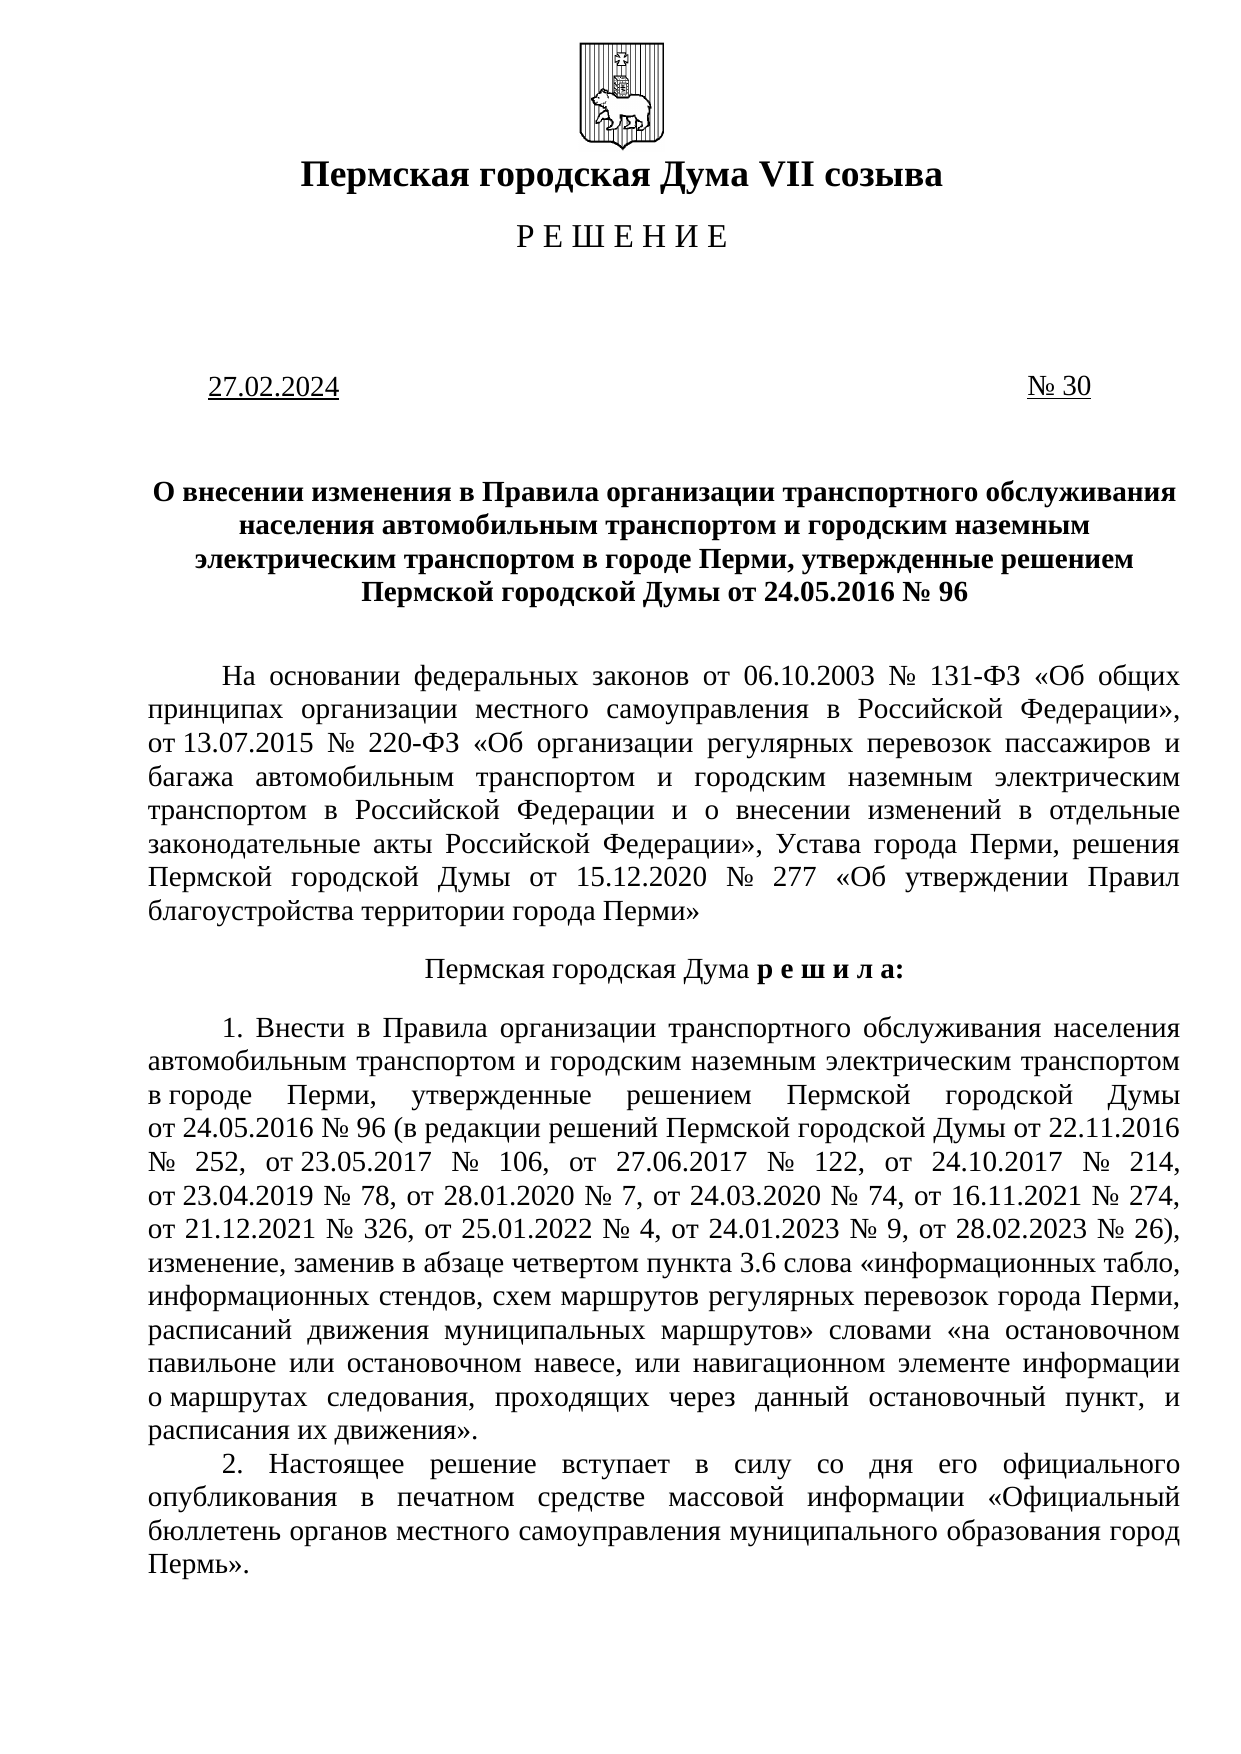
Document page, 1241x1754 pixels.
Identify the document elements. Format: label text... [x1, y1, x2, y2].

text 2. Настоящее решение вступает в силу со дня его официального опубликования в печатном средстве массовой информации «Официальный бюллетень органов местного самоуправления муниципального образования город Пермь». [148, 1446, 1181, 1580]
text О внесении изменения в Правила организации транспортного обслуживания населения автомобильным транспортом и городским наземным электрическим транспортом в городе Перми, утвержденные решением Пермской городской Думы от 24.05.2016 № 96 [148, 474, 1181, 608]
text Пермская городская Дума р е ш и л а: [148, 951, 1181, 985]
text 1. Внести в Правила организации транспортного обслуживания населения автомобильным транспортом и городским наземным электрическим транспортом в городе Перми, утвержденные решением Пермской городской Думы от 24.05.2016 № 96 (в редакции решений Пермской городской Думы от 22.11.2016 № 252, от 23.05.2017 № 106, от 27.06.2017 № 122, от 24.10.2017 № 214, от 23.04.2019 № 78, от 28.01.2020 № 7, от 24.03.2020 № 74, от 16.11.2021 № 274, от 21.12.2021 № 326, от 25.01.2022 № 4, от 24.01.2023 № 9, от 28.02.2023 № 26), изменение, заменив в абзаце четвертом пункта 3.6 слова «информационных табло, информационных стендов, схем маршрутов регулярных перевозок города Перми, расписаний движения муниципальных маршрутов» словами «на остановочном павильоне или остановочном навесе, или навигационном элементе информации о маршрутах следования, проходящих через данный остановочный пункт, и расписания их движения». [148, 1010, 1181, 1446]
text На основании федеральных законов от 06.10.2003 № 131-ФЗ «Об общих принципах организации местного самоуправления в Российской Федерации», от 13.07.2015 № 220-ФЗ «Об организации регулярных перевозок пассажиров и багажа автомобильным транспортом и городским наземным электрическим транспортом в Российской Федерации и о внесении изменений в отдельные законодательные акты Российской Федерации», Устава города Перми, решения Пермской городской Думы от 15.12.2020 № 277 «Об утверждении Правил благоустройства территории города Перми» [148, 658, 1181, 926]
